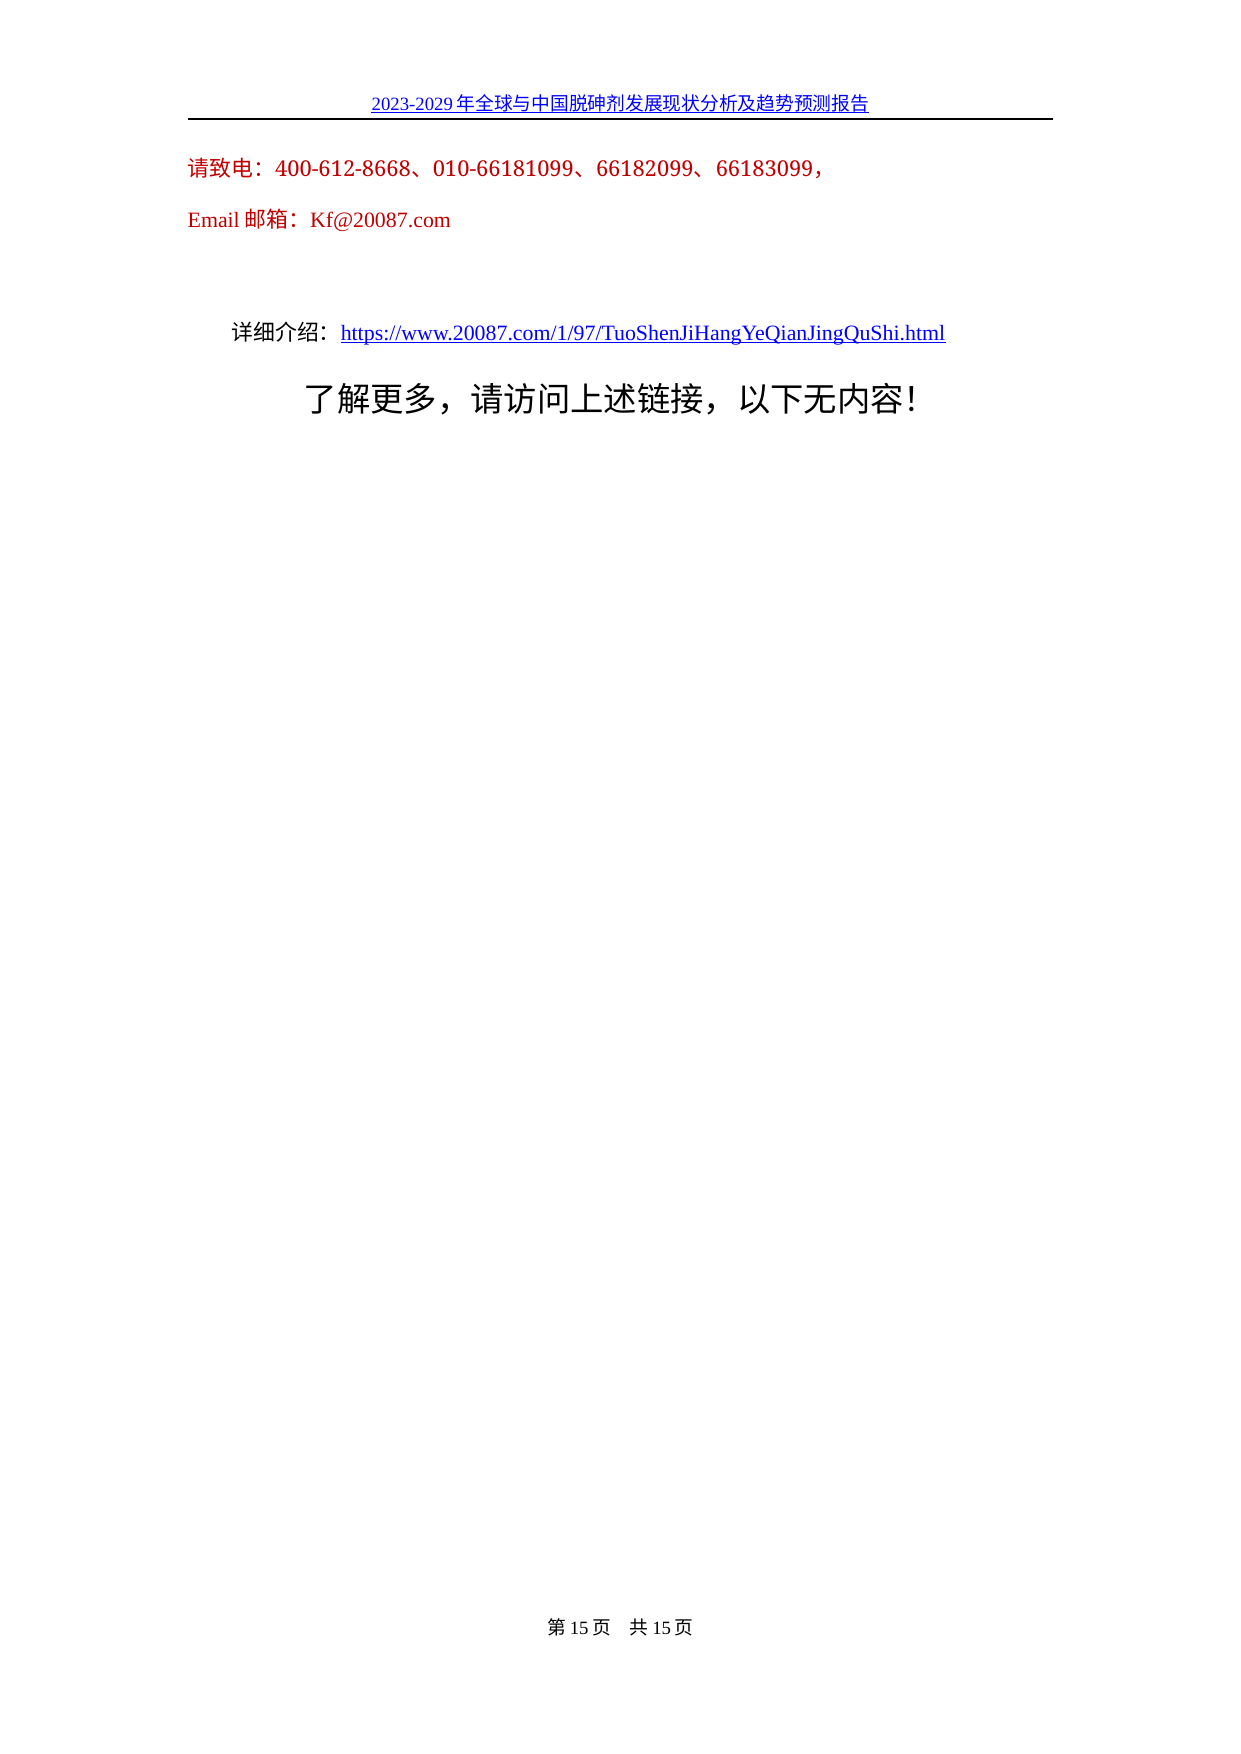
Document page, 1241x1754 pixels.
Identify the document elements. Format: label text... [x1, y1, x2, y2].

text Email邮箱：Kf@20087.com [187, 202, 1053, 234]
text 请致电：400-612-8668、010-66181099、66182099、66183099， [187, 150, 1053, 183]
text 详细介绍：https://www.20087.com/1/97/TuoShenJiHangYeQianJingQuShi.html [187, 315, 1053, 347]
title 了解更多，请访问上述链接，以下无内容！ [187, 365, 1053, 430]
